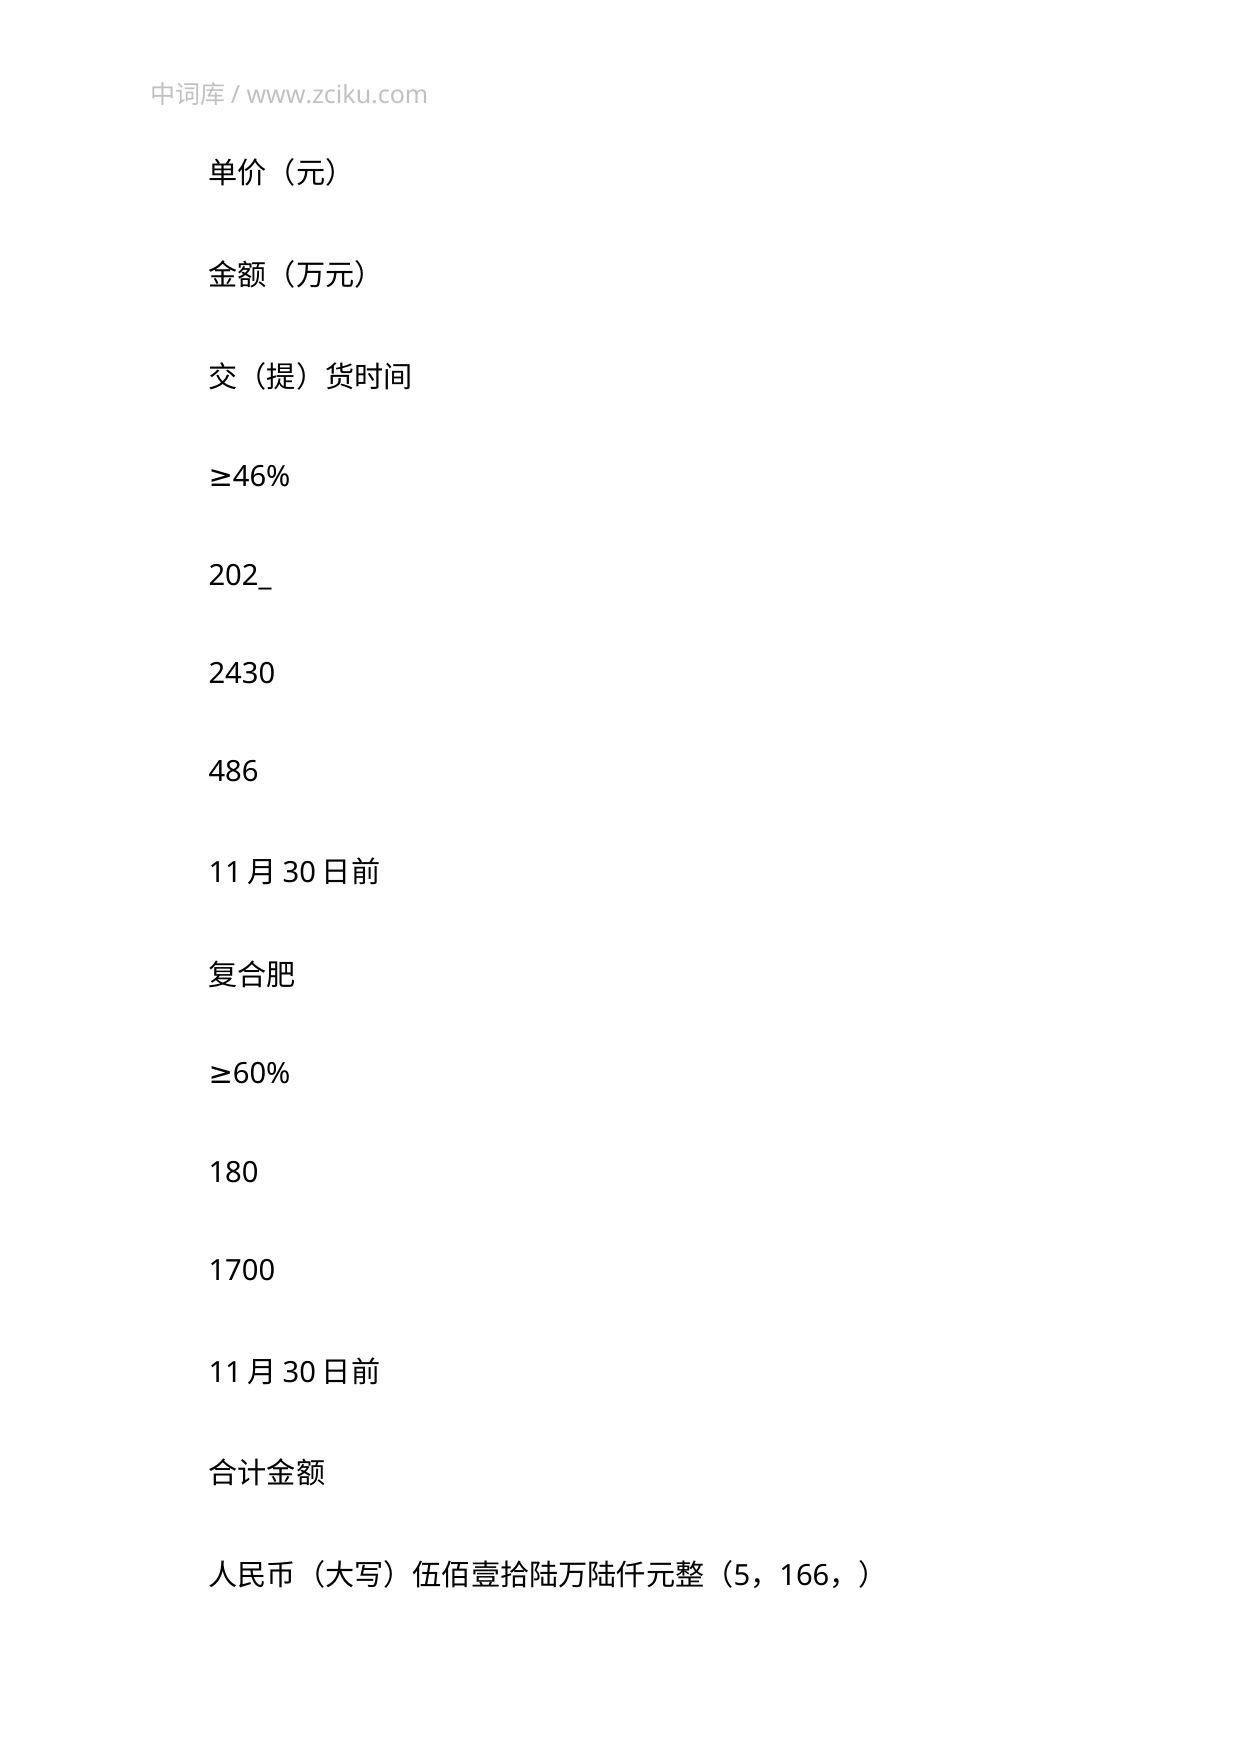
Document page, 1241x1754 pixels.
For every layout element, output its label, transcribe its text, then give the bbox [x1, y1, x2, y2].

text 交（提）货时间 [150, 353, 1090, 396]
text 11月30日前 [150, 849, 1090, 891]
text 单价（元） [150, 150, 1090, 192]
text ≥60% [150, 1053, 1090, 1092]
text ≥46% [150, 455, 1090, 495]
text 复合肥 [150, 951, 1090, 993]
text 11月30日前 [150, 1348, 1090, 1391]
text 人民币（大写）伍佰壹拾陆万陆仟元整（5，166，） [150, 1552, 1090, 1594]
text 486 [150, 751, 1090, 790]
text 金额（万元） [150, 252, 1090, 294]
text 2430 [150, 652, 1090, 692]
text 180 [150, 1151, 1090, 1191]
text 1700 [150, 1250, 1090, 1289]
text 合计金额 [150, 1450, 1090, 1492]
text 202_ [150, 554, 1090, 593]
